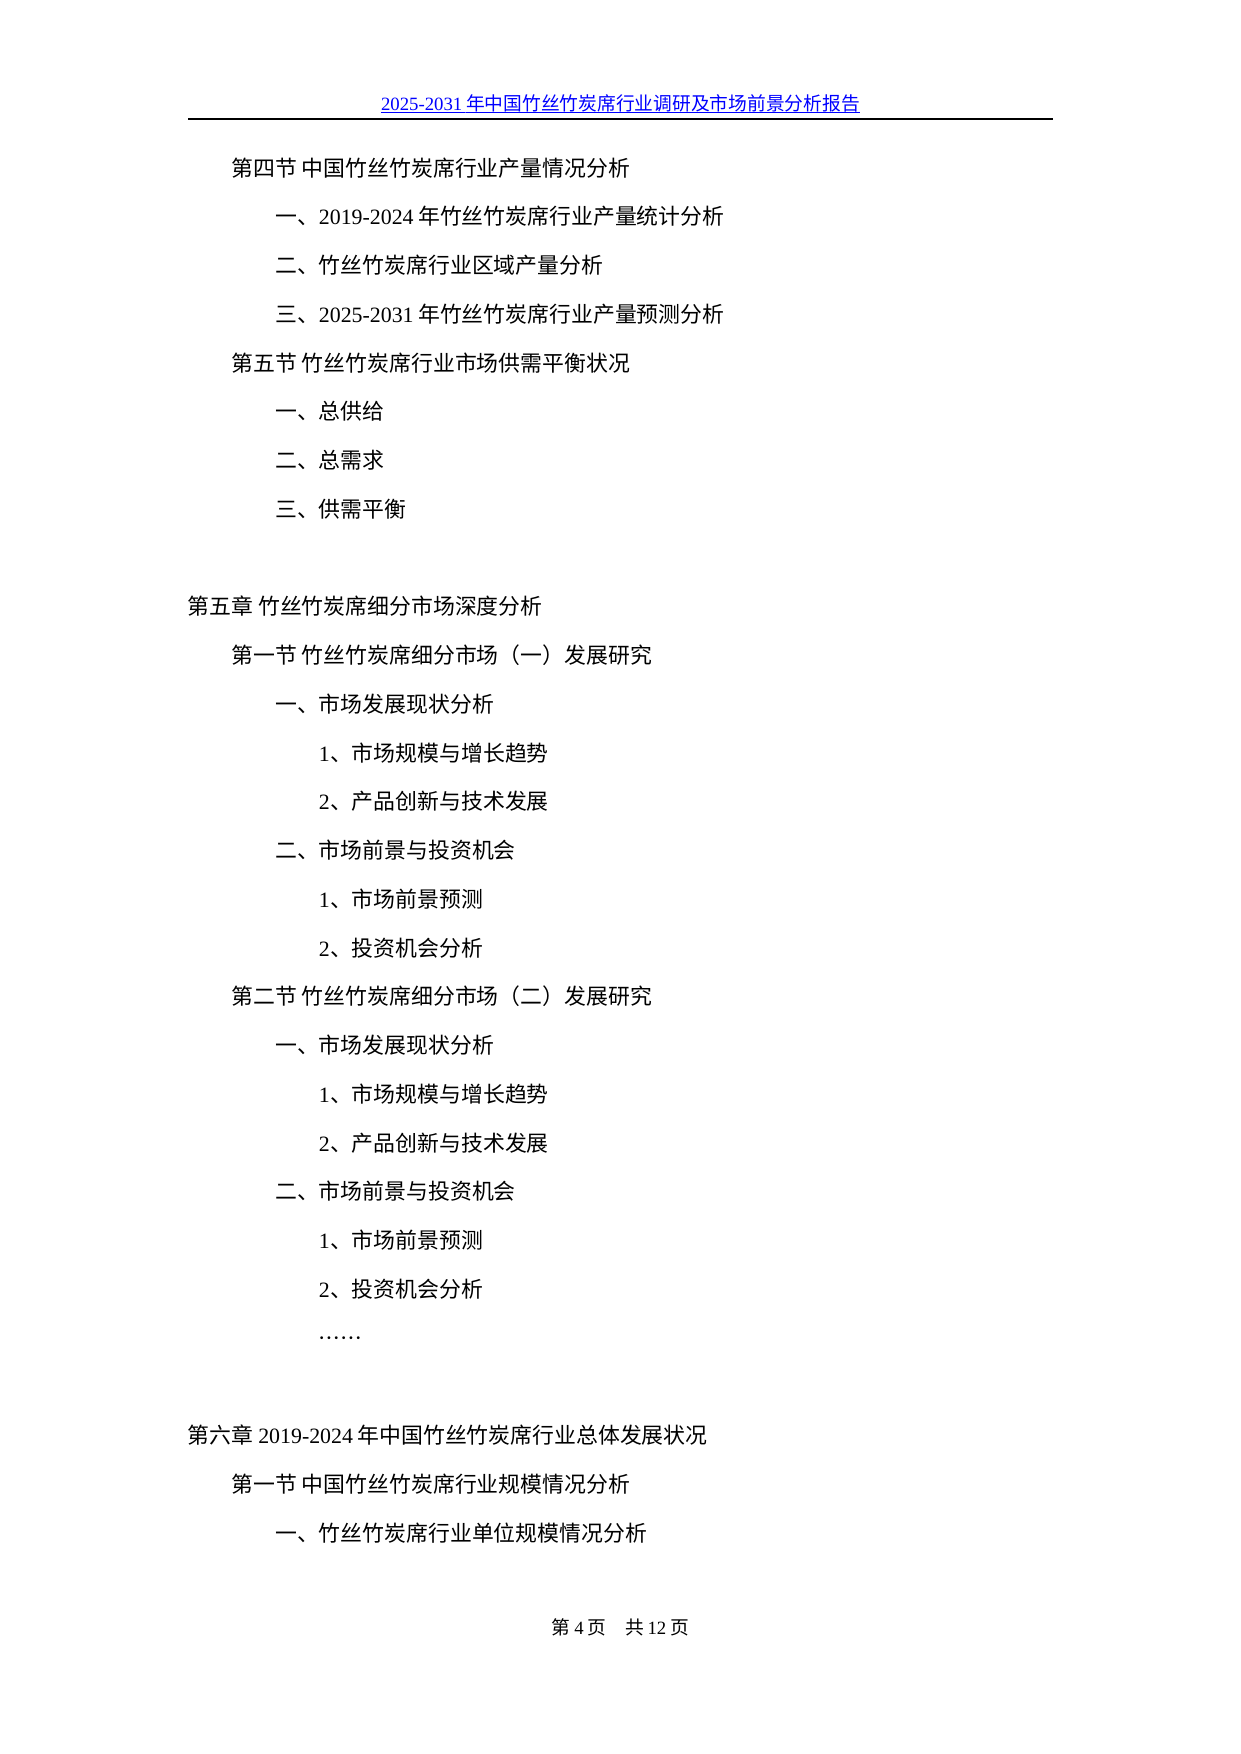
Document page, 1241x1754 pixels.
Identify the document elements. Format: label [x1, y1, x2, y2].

text [187, 150, 1053, 1548]
